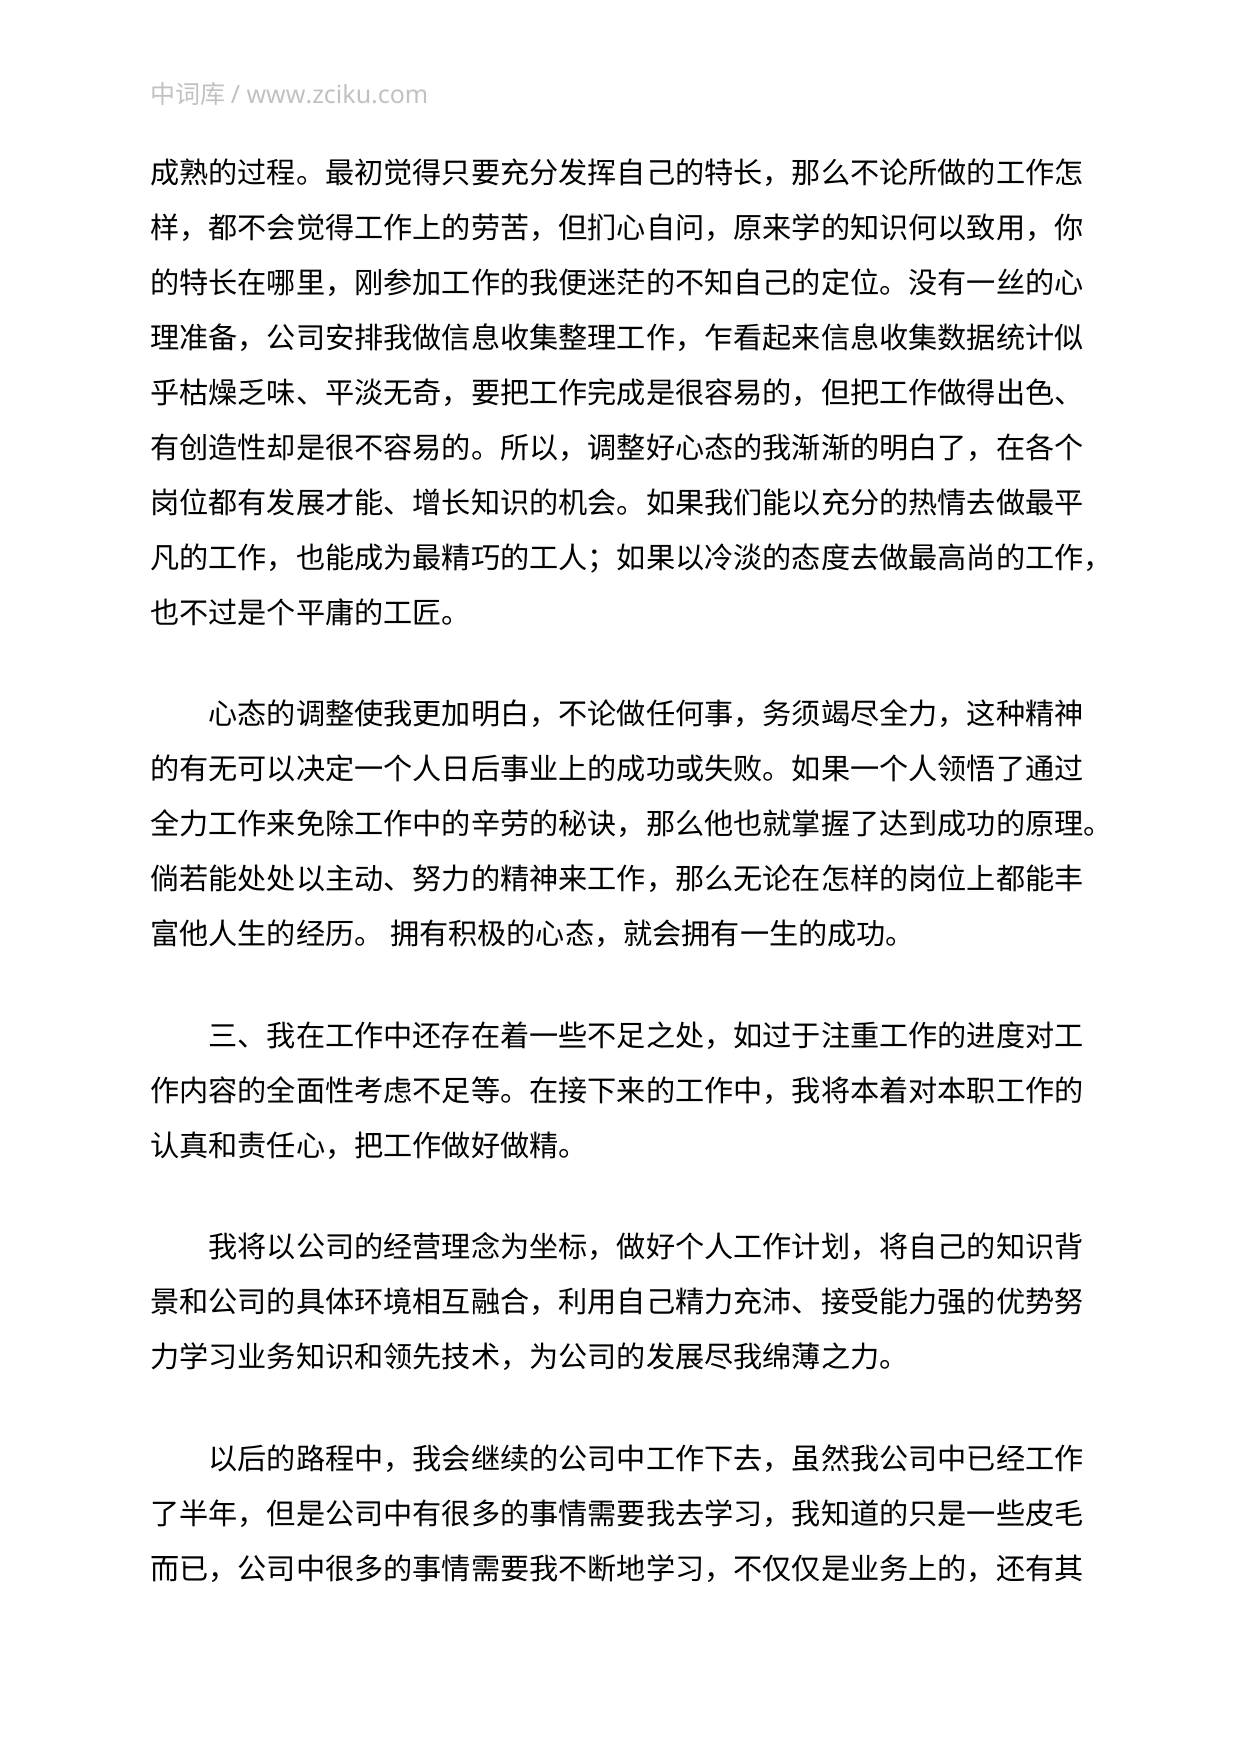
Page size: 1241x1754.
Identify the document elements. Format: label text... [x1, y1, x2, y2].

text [150, 150, 1090, 631]
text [150, 1435, 1090, 1587]
text 三、我在工作中还存在着一些不足之处，如过于注重工作的进度对工作内容的全面性考虑不足等。在接下来的工作中，我将本着对本职工作的认真和责任心，把工作做好做精。 [150, 1012, 1090, 1164]
text 我将以公司的经营理念为坐标，做好个人工作计划，将自己的知识背景和公司的具体环境相互融合，利用自己精力充沛、接受能力强的优势努力学习业务知识和领先技术，为公司的发展尽我绵薄之力。 [150, 1224, 1090, 1376]
text 心态的调整使我更加明白，不论做任何事，务须竭尽全力，这种精神的有无可以决定一个人日后事业上的成功或失败。如果一个人领悟了通过全力工作来免除工作中的辛劳的秘诀，那么他也就掌握了达到成功的原理。倘若能处处以主动、努力的精神来工作，那么无论在怎样的岗位上都能丰富他人生的经历。 拥有积极的心态，就会拥有一生的成功。 [150, 691, 1090, 953]
